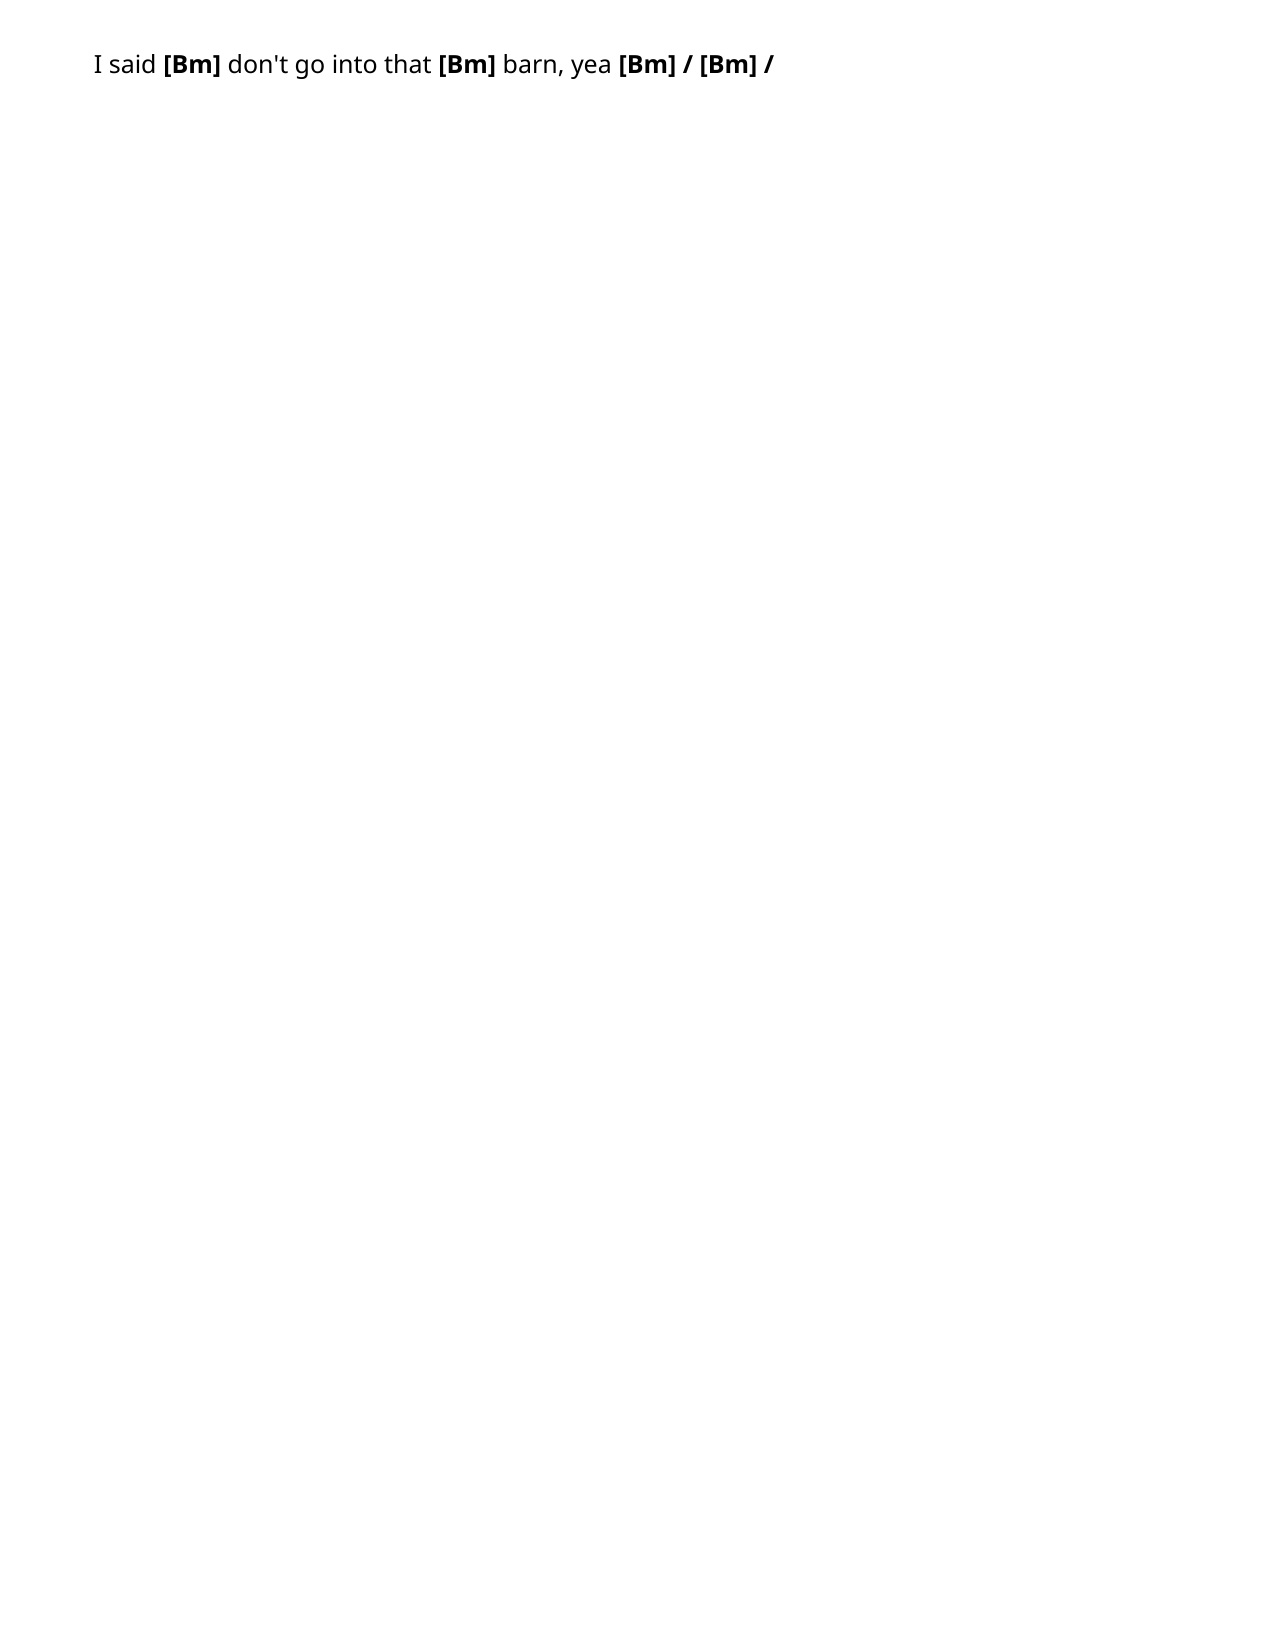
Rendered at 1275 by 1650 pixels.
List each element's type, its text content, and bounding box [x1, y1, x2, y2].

text I said [Bm] don't go into that [Bm] barn, yea [Bm] / [Bm] / [94, 47, 1256, 81]
